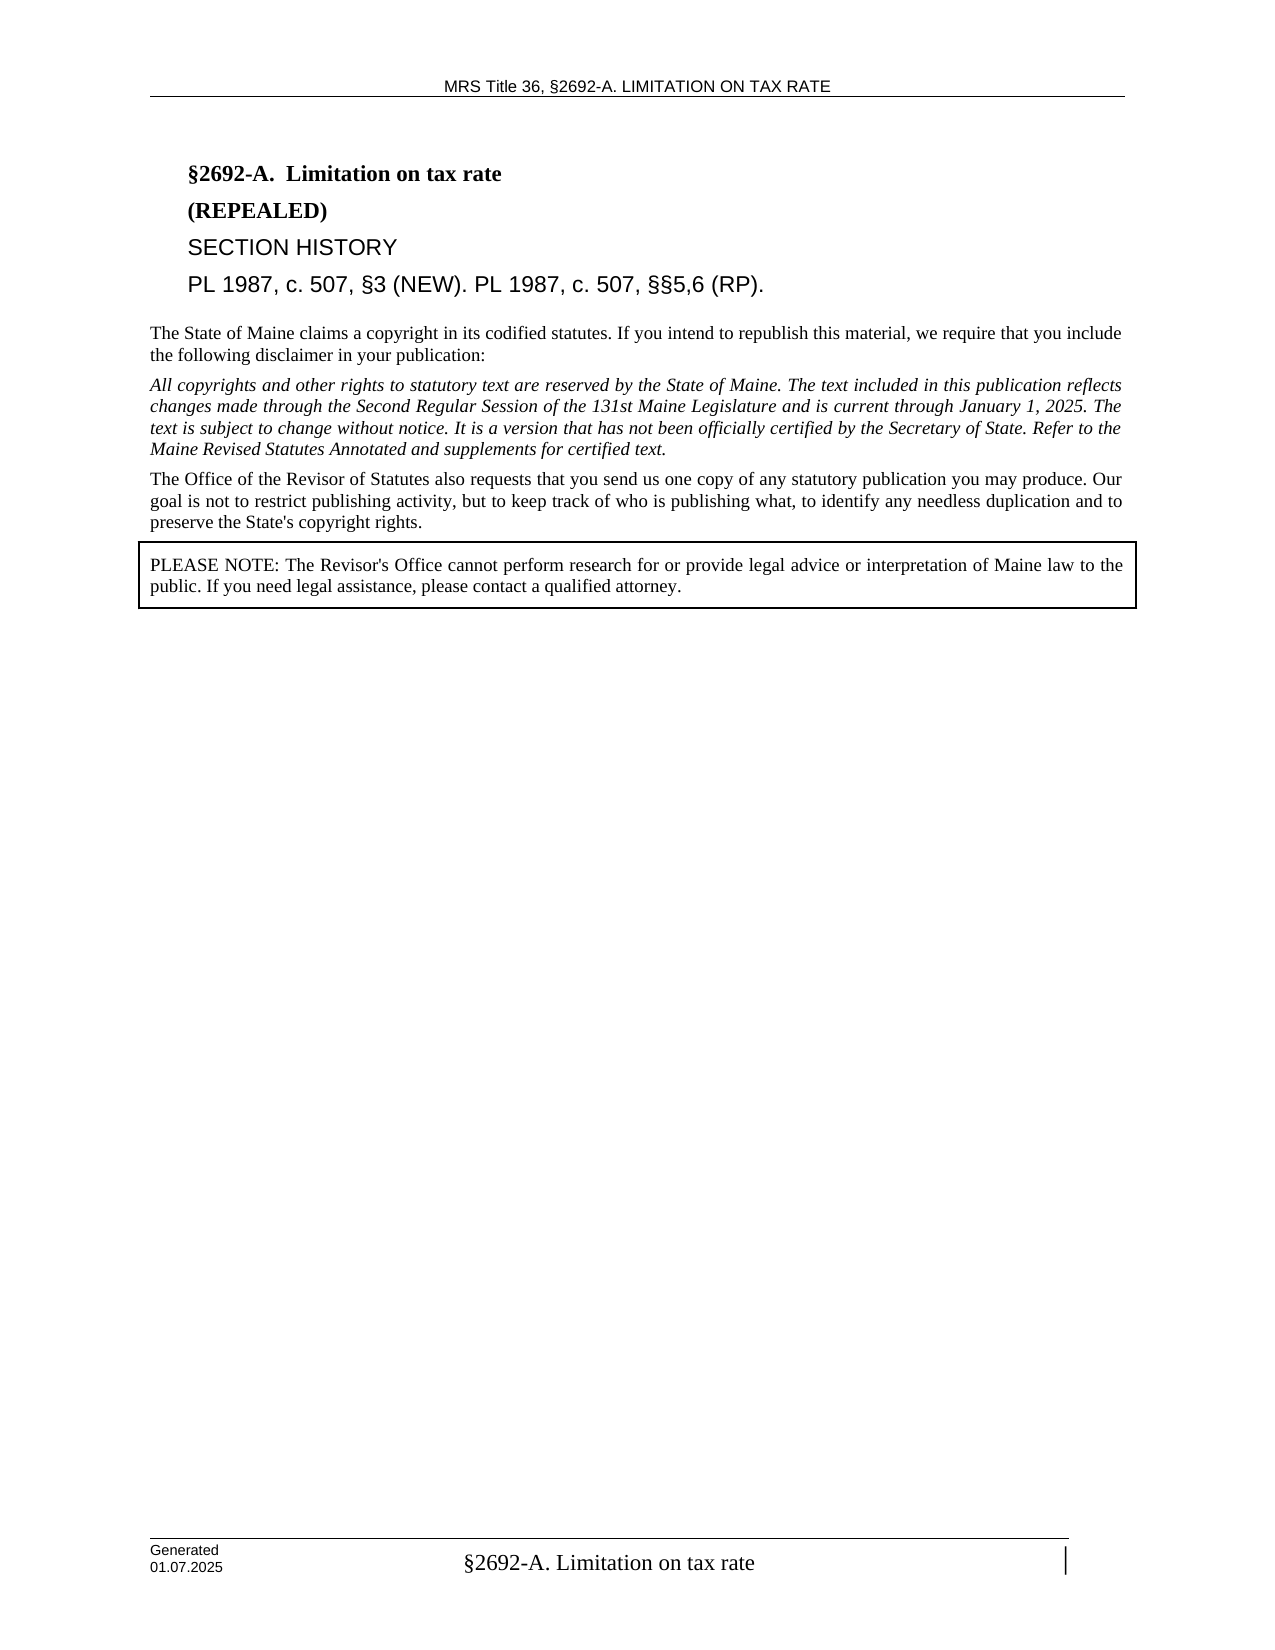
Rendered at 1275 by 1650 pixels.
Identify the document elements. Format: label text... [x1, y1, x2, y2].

text All copyrights and other rights to statutory text are reserved by the State of Maine. The text included in this publication reflects changes made through the Second Regular Session of the 131st Maine Legislature and is current through January 1, 2025 . The text is subject to change without notice. It is a version that has not been officially certified by the Secretary of State. Refer to the Maine Revised Statutes Annotated and supplements for certified text. [150, 373, 1125, 460]
text PL 1987, c. 507, §3 (NEW). PL 1987, c. 507, §§5,6 (RP). [187, 271, 1125, 297]
text (REPEALED) [187, 197, 1125, 223]
text SECTION HISTORY [187, 234, 1125, 260]
text The Office of the Revisor of Statutes also requests that you send us one copy of any statutory publication you may produce. Our goal is not to restrict publishing activity, but to keep track of who is publishing what, to identify any needless duplication and to preserve the State's copyright rights. [150, 468, 1125, 533]
text The State of Maine claims a copyright in its codified statutes. If you intend to republish this material, we require that you include the following disclaimer in your publication: [150, 322, 1125, 365]
text PLEASE NOTE: The Revisor's Office cannot perform research for or provide legal advice or interpretation of Maine law to the public. If you need legal assistance, please contact a qualified attorney. [140, 543, 1135, 607]
text §2692-A. Limitation on tax rate [187, 160, 1125, 187]
